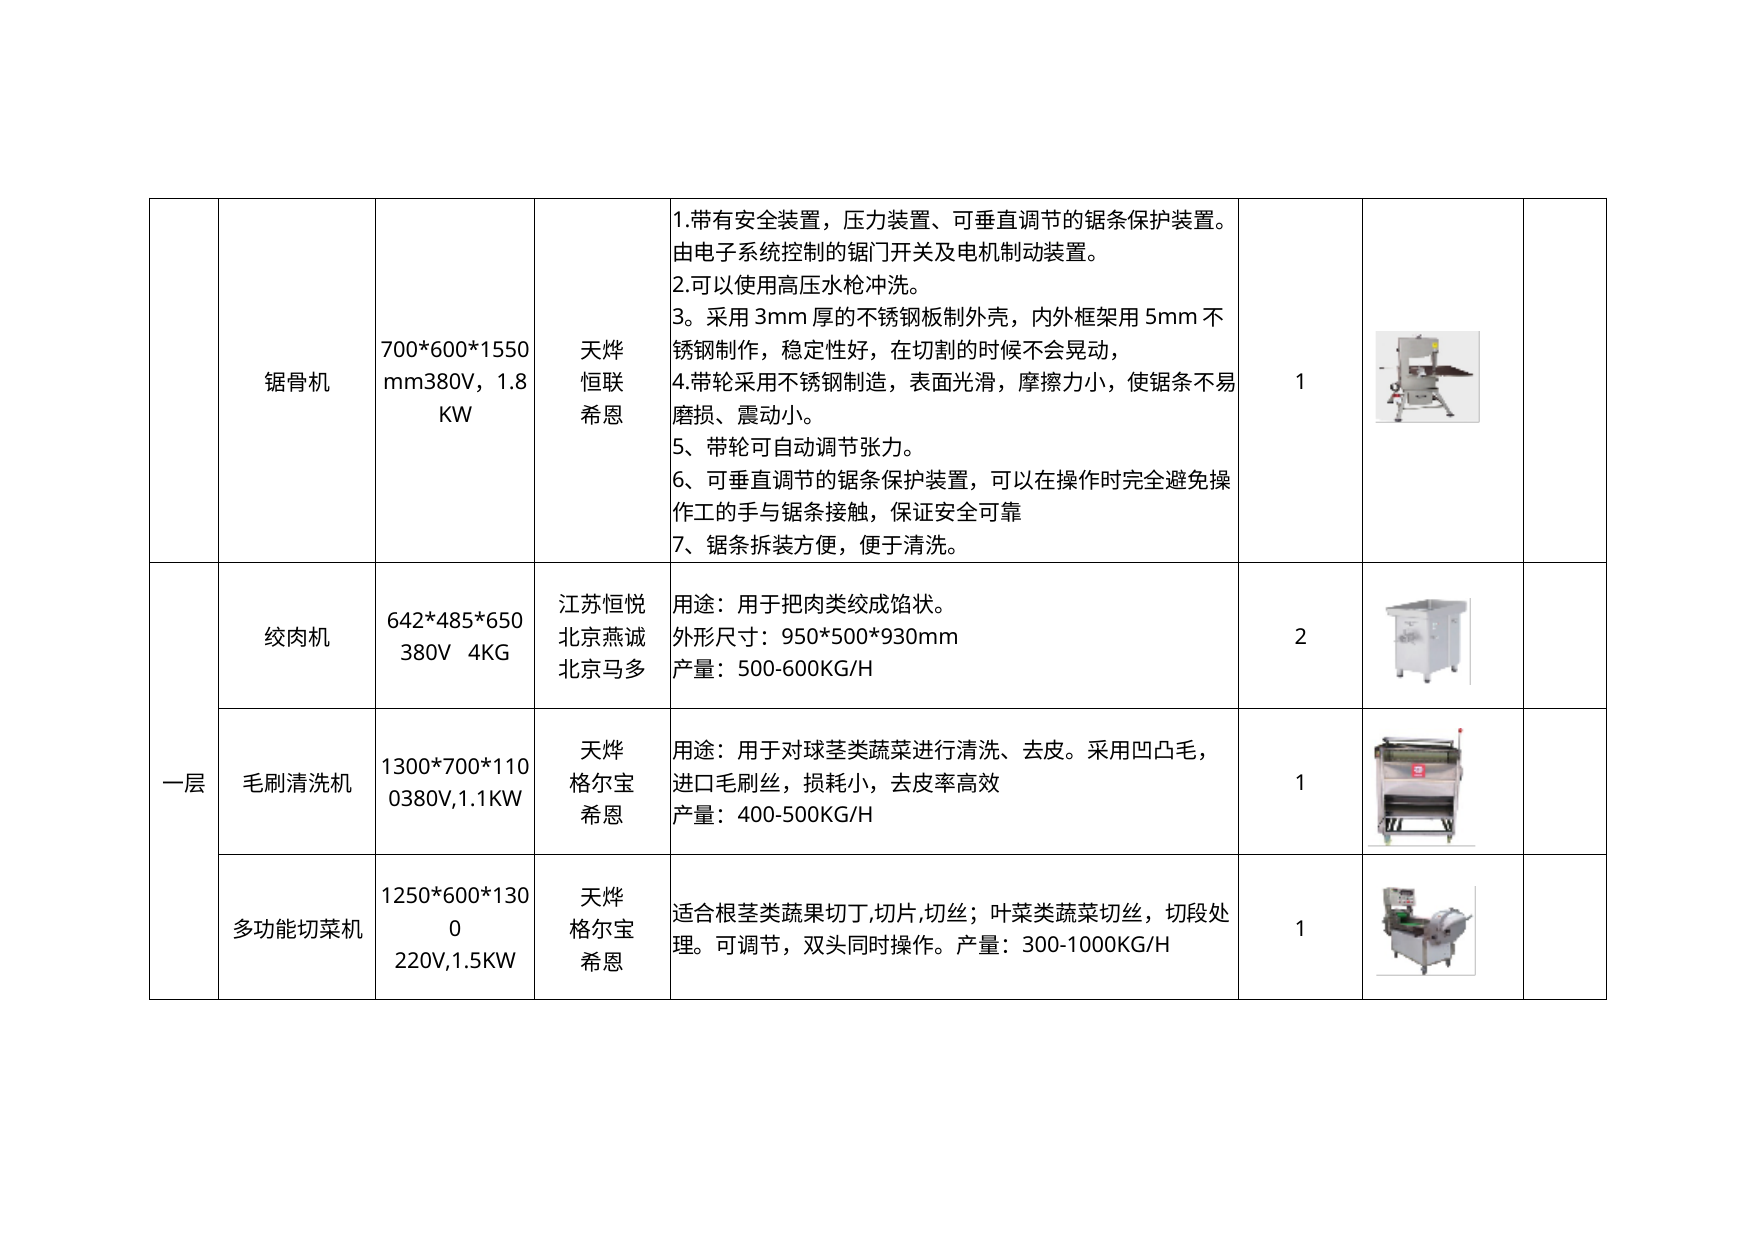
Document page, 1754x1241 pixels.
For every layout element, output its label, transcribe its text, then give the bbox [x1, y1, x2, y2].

table_cell 多功能切菜机 [219, 855, 375, 999]
table_cell 江苏恒悦 北京燕诚 北京马多 [535, 563, 670, 707]
picture [1383, 598, 1472, 685]
picture [1367, 728, 1476, 854]
table_cell 绞肉机 [219, 563, 375, 707]
table_cell 一层 [150, 563, 218, 999]
table_cell 1300*700*1100380V,1.1KW [376, 709, 534, 854]
table_cell 1 [1239, 855, 1362, 999]
table_cell 毛刷清洗机 [219, 709, 375, 854]
table_cell [1524, 199, 1606, 562]
table_cell 用途：用于对球茎类蔬菜进行清洗、去皮。采用凹凸毛，进口毛刷丝，损耗小，去皮率高效 产量：400-500KG/H [671, 709, 1238, 854]
table_cell 适合根茎类蔬果切丁,切片,切丝；叶菜类蔬菜切丝，切段处理。可调节，双头同时操作。产量：300-1000KG/H [671, 855, 1238, 999]
table_cell 1250*600*1300 220V,1.5KW [376, 855, 534, 999]
table_cell 642*485*650 380V 4KG [376, 563, 534, 707]
table_cell 1 [1239, 709, 1362, 854]
table_cell [1363, 563, 1523, 707]
table_cell 天烨 恒联 希恩 [535, 199, 670, 562]
picture [1375, 331, 1481, 424]
table_cell 700*600*1550mm380V，1.8KW [376, 199, 534, 562]
table_cell 天烨 格尔宝 希恩 [535, 709, 670, 854]
table_cell [1524, 709, 1606, 854]
table_cell 用途：用于把肉类绞成馅状。 外形尺寸：950*500*930mm 产量：500-600KG/H [671, 563, 1238, 707]
table_cell 1.带有安全装置，压力装置、可垂直调节的锯条保护装置。由电子系统控制的锯门开关及电机制动装置。 2.可以使用高压水枪冲洗。 3。采用3mm厚的不锈钢板制外壳，内外框架用5mm不锈钢制作，稳定性好，在切割的时候不会晃动， 4.带轮采用不锈钢制造，表面光滑，摩擦力小，使锯条不易磨损、震动小。 5、带轮可自动调节张力。 6、可垂直调节的锯条保护装置，可以在操作时完全避免操作工的手与锯条接触，保证安全可靠 7、锯条拆装方便，便于清洗。 [671, 199, 1238, 562]
table_cell [1363, 855, 1523, 999]
table_cell 锯骨机 [219, 199, 375, 562]
picture [1376, 886, 1477, 977]
table_cell 天烨 格尔宝 希恩 [535, 855, 670, 999]
table_cell [1524, 563, 1606, 707]
table_cell [1363, 709, 1523, 854]
table_cell 2 [1239, 563, 1362, 707]
table_cell [1363, 199, 1523, 562]
table_cell 1 [1239, 199, 1362, 562]
table_cell [1524, 855, 1606, 999]
